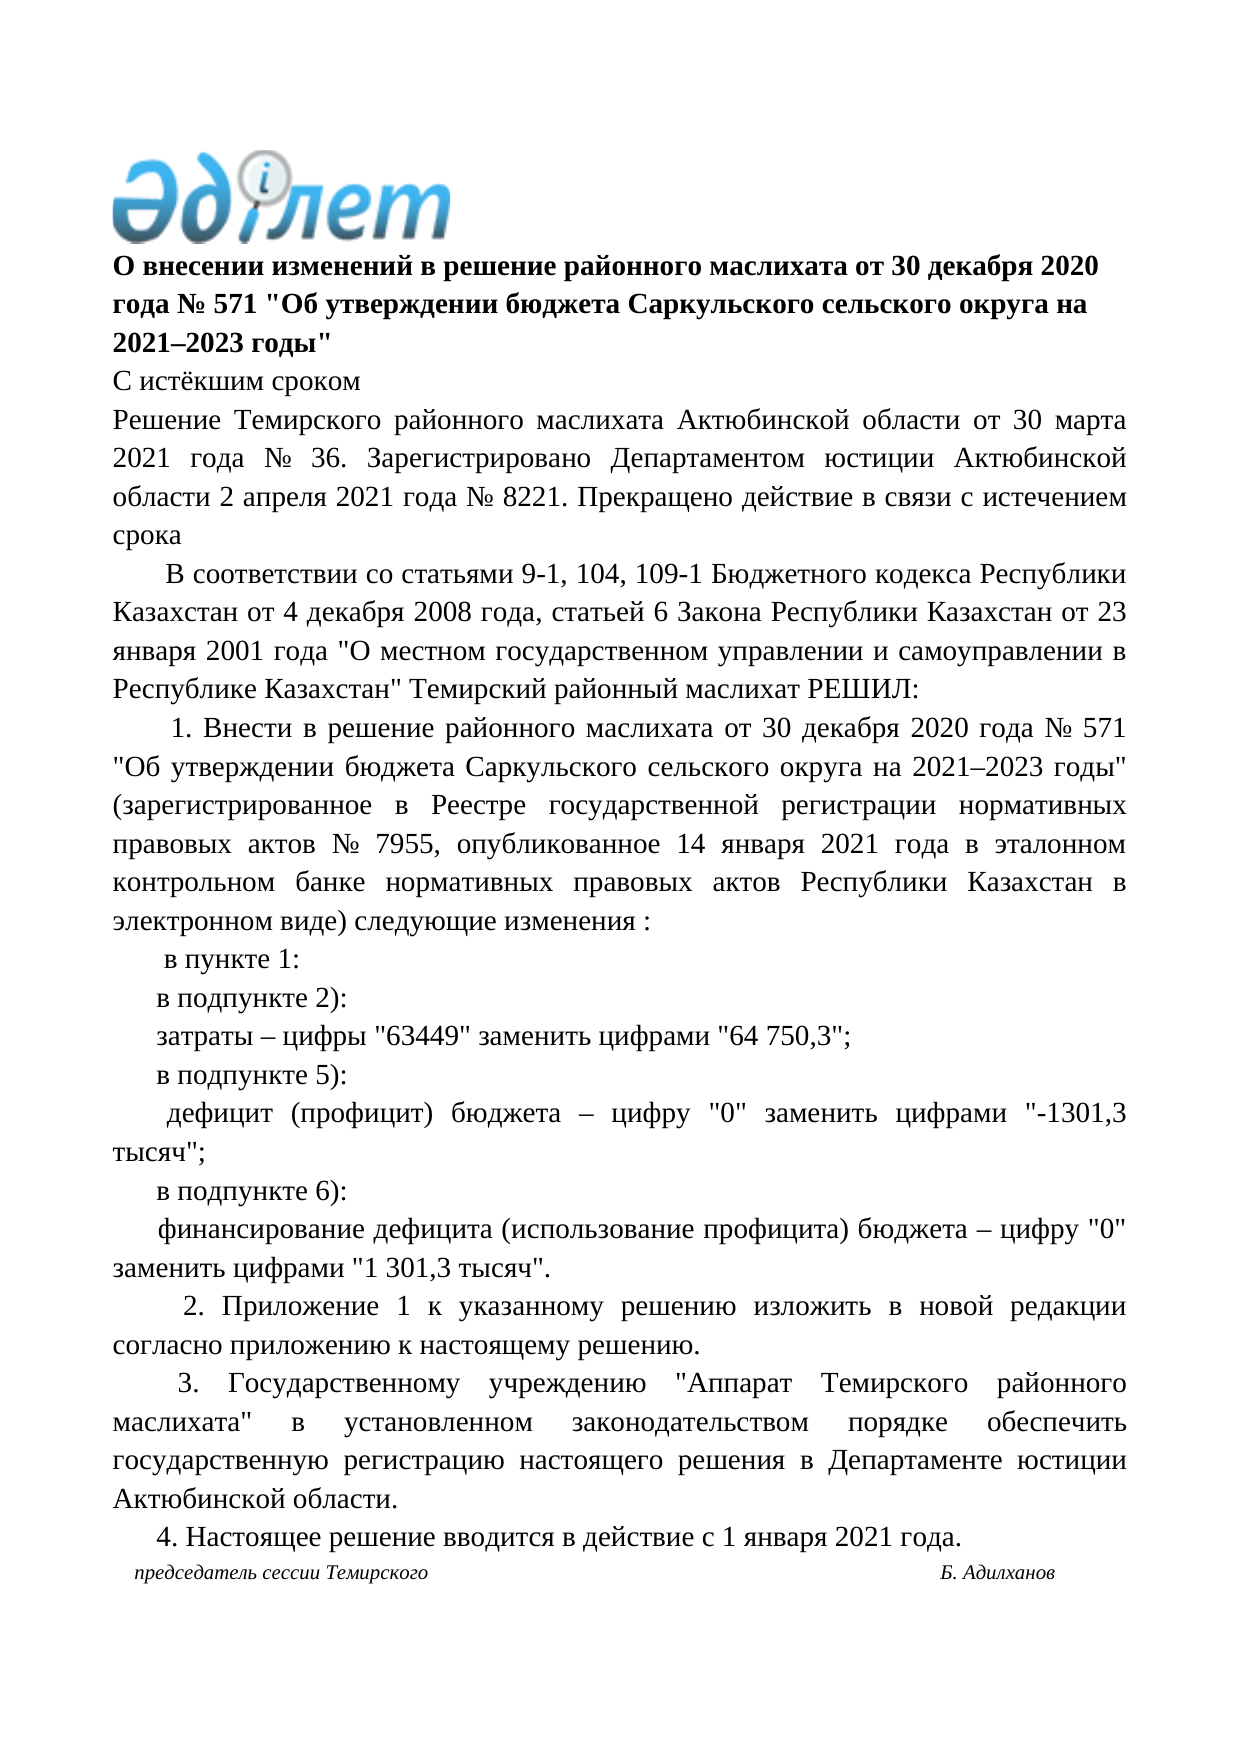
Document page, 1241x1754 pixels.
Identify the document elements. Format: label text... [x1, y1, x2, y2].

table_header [101, 1558, 939, 1589]
text в пункте 1: [112, 941, 1128, 975]
text Решение Темирского районного маслихата Актюбинской области от 30 марта 2021 года № 36. Зарегистрировано Департаментом юстиции Актюбинской области 2 апреля 2021 года № 8221. Прекращено действие в связи с истечением срока [112, 402, 1128, 551]
text В соответствии со статьями 9-1, 104, 109-1 Бюджетного кодекса Республики Казахстан от 4 декабря 2008 года, статьей 6 Закона Республики Казахстан от 23 января 2001 года "О местном государственном управлении и самоуправлении в Республике Казахстан" Темирский районный маслихат РЕШИЛ: [112, 556, 1128, 705]
table_header Б. Адилханов [939, 1558, 1240, 1589]
text в подпункте 2): [112, 980, 1128, 1013]
picture [112, 150, 451, 244]
text 3. Государственному учреждению "Аппарат Темирского районного маслихата" в установленном законодательством порядке обеспечить государственную регистрацию настоящего решения в Департаменте юстиции Актюбинской области. [112, 1365, 1128, 1514]
text С истёкшим сроком [112, 363, 1128, 397]
text в подпункте 6): [112, 1173, 1128, 1206]
text 4. Настоящее решение вводится в действие с 1 января 2021 года. [112, 1519, 1128, 1553]
text затраты – цифры "63449" заменить цифрами "64 750,3"; [112, 1018, 1128, 1052]
text в подпункте 5): [112, 1057, 1128, 1091]
text 1. Внести в решение районного маслихата от 30 декабря 2020 года № 571 "Об утверждении бюджета Саркульского сельского округа на 2021–2023 годы" (зарегистрированное в Реестре государственной регистрации нормативных правовых актов № 7955, опубликованное 14 января 2021 года в эталонном контрольном банке нормативных правовых актов Республики Казахстан в электронном виде) следующие изменения : [112, 710, 1128, 936]
text О внесении изменений в решение районного маслихата от 30 декабря 2020 года № 571 "Об утверждении бюджета Саркульского сельского округа на 2021–2023 годы" [112, 248, 1128, 358]
text дефицит (профицит) бюджета – цифру "0" заменить цифрами "-1301,3 тысяч"; [112, 1096, 1128, 1168]
text 2. Приложение 1 к указанному решению изложить в новой редакции согласно приложению к настоящему решению. [112, 1288, 1128, 1360]
text финансирование дефицита (использование профицита) бюджета – цифру "0" заменить цифрами "1 301,3 тысяч". [112, 1211, 1128, 1283]
